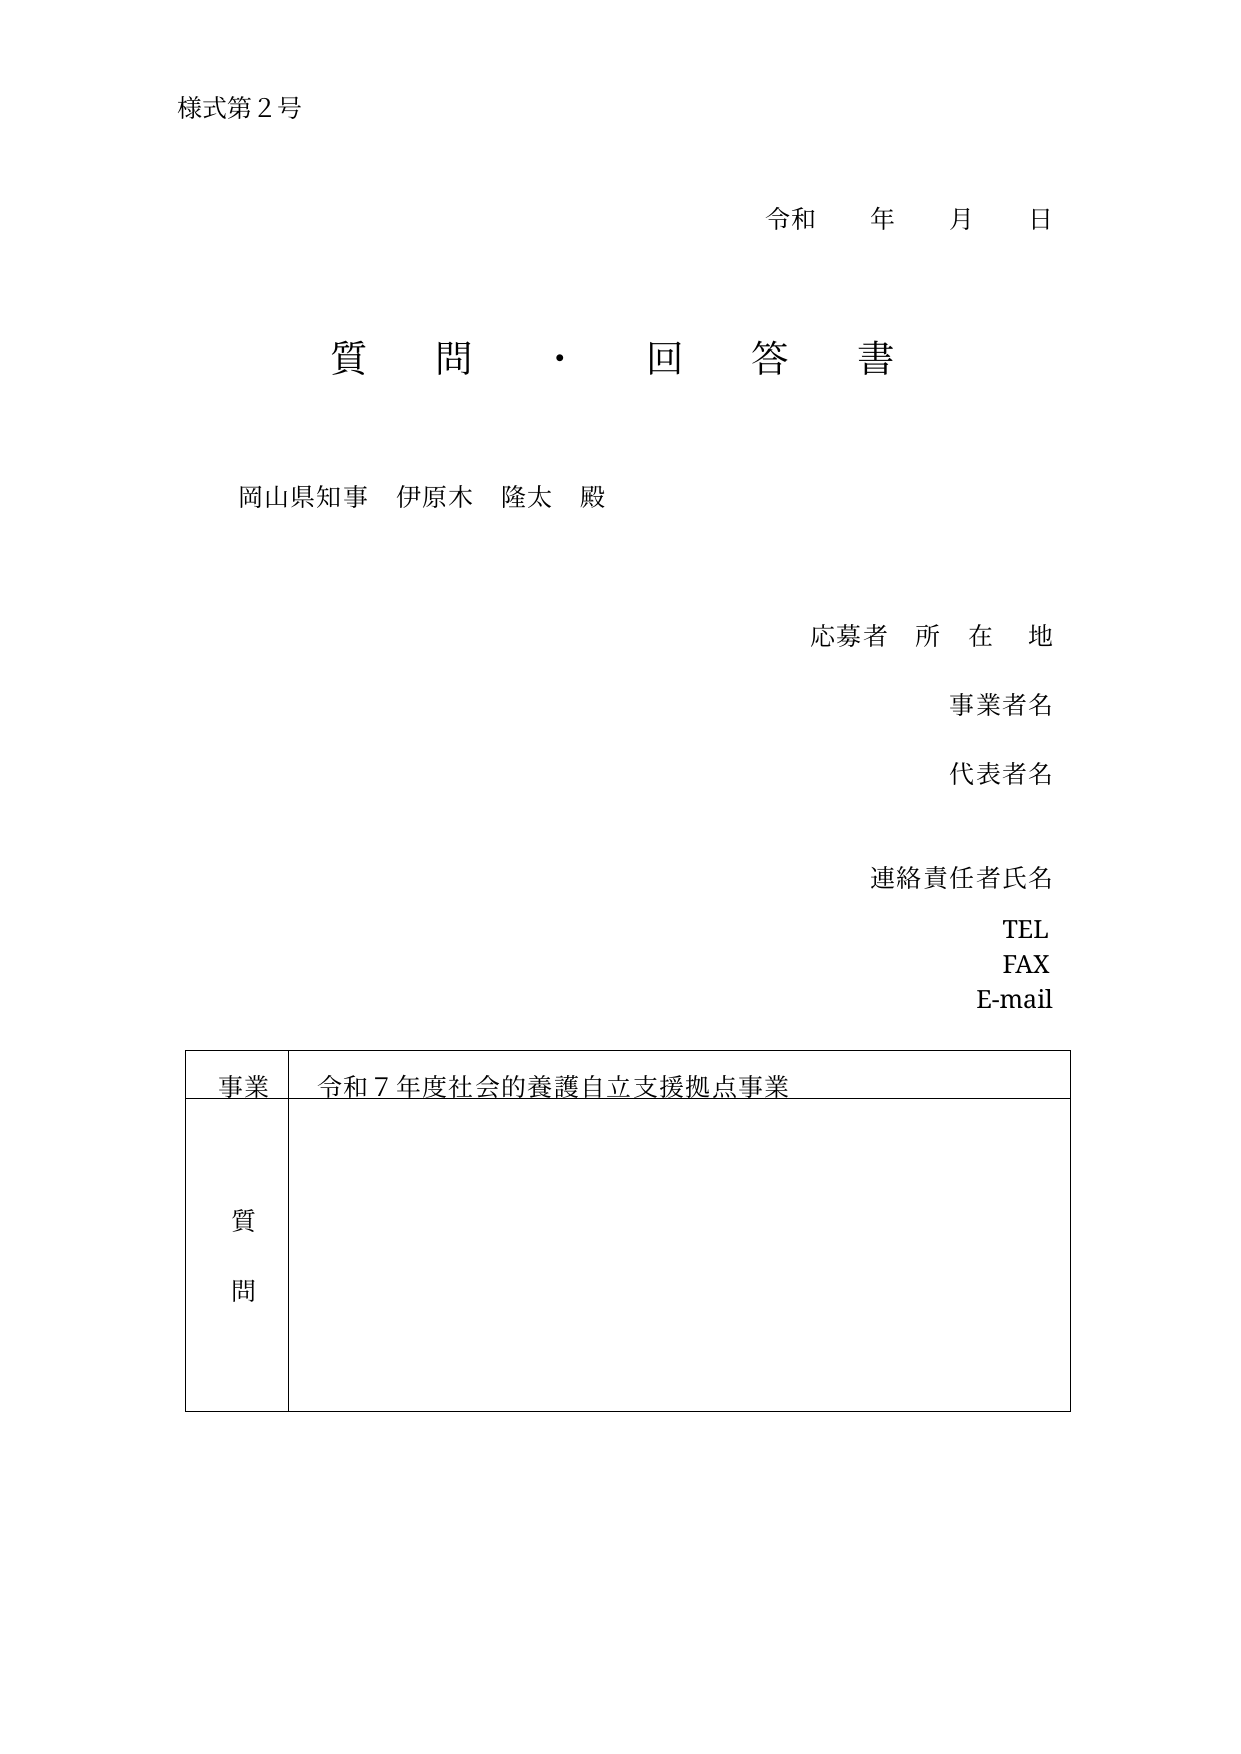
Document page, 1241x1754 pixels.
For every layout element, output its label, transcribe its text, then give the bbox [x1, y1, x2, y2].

text 代表者名 [185, 738, 1055, 808]
text 事業者名 [185, 669, 1055, 738]
text 応募者 所在地 [185, 599, 1055, 669]
text 令和 年 月 日 [185, 183, 1055, 253]
text TEL [185, 912, 1055, 946]
text 質 問 ・ 回 答 書 [185, 322, 1055, 391]
table_header 事業名 [186, 1051, 288, 1098]
text 岡山県知事 伊原木 隆太 殿 [185, 461, 1055, 530]
table_cell [289, 1099, 1070, 1411]
text 連絡責任者氏名 [185, 842, 1055, 912]
table_cell 質 問 [186, 1099, 288, 1411]
text E-mail [185, 981, 1055, 1016]
text FAX [185, 946, 1055, 981]
table_header 令和７年度社会的養護自立支援拠点事業 [289, 1051, 1070, 1098]
